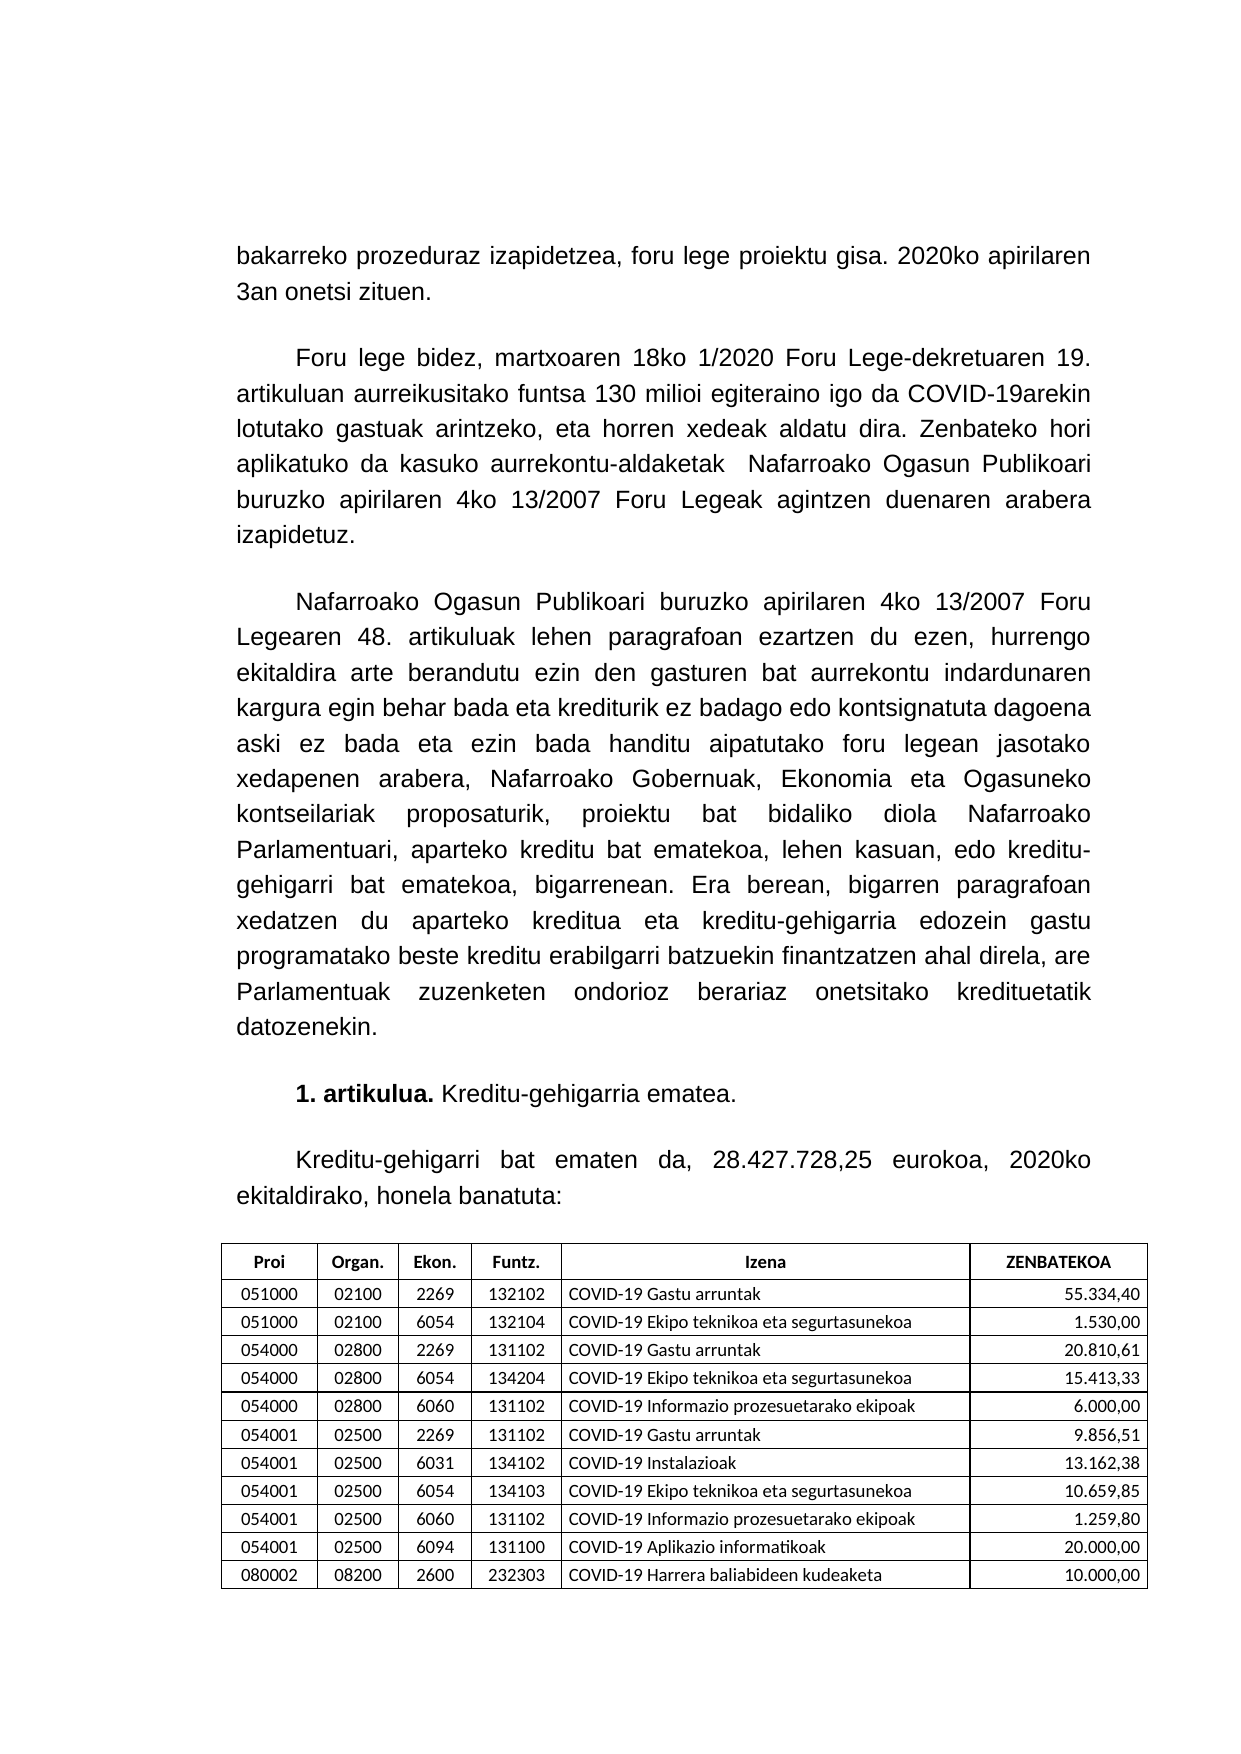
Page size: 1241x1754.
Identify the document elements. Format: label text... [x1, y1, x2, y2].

table_cell COVID-19 Ekipo teknikoa eta segurtasunekoa [562, 1364, 969, 1391]
table_cell 02500 [318, 1421, 398, 1448]
table_cell 02800 [318, 1364, 398, 1391]
table_header Ekon. [399, 1244, 471, 1279]
table_cell 02500 [318, 1449, 398, 1476]
table_cell 054001 [222, 1505, 317, 1532]
table_cell 6094 [399, 1533, 471, 1560]
table_cell 134204 [472, 1364, 561, 1391]
table_cell 054001 [222, 1533, 317, 1560]
table_cell 6054 [399, 1477, 471, 1504]
table_cell 02800 [318, 1336, 398, 1363]
table_cell 02500 [318, 1477, 398, 1504]
table_cell COVID-19 Gastu arruntak [562, 1280, 969, 1307]
table_cell 051000 [222, 1280, 317, 1307]
table_cell 20.000,00 [971, 1533, 1147, 1560]
table_header Organ. [318, 1244, 398, 1279]
table_cell 13.162,38 [971, 1449, 1147, 1476]
table_cell 9.856,51 [971, 1421, 1147, 1448]
table_cell 15.413,33 [971, 1364, 1147, 1391]
table_cell 6054 [399, 1364, 471, 1391]
text Foru lege bidez, martxoaren 18ko 1/2020 Foru Lege-dekretuaren 19. artikuluan aurreikusitako funtsa 130 milioi egiteraino igo da COVID-19arekin lotutako gastuak arintzeko, eta horren xedeak aldatu dira. Zenbateko hori aplikatuko da kasuko aurrekontu-aldaketak Nafarroako Ogasun Publikoari buruzko apirilaren 4ko 13/2007 Foru Legeak agintzen duenaren arabera izapidetuz. [236, 338, 1092, 551]
table_cell 02100 [318, 1308, 398, 1335]
text Kreditu-gehigarri bat ematen da, 28.427.728,25 eurokoa, 2020ko ekitaldirako, honela banatuta: [236, 1140, 1092, 1211]
table_cell 02800 [318, 1393, 398, 1419]
table_header Funtz. [472, 1244, 561, 1279]
table_cell 051000 [222, 1308, 317, 1335]
table_cell 10.659,85 [971, 1477, 1147, 1504]
table_cell 131100 [472, 1533, 561, 1560]
table_cell 054001 [222, 1449, 317, 1476]
table_cell COVID-19 Harrera baliabideen kudeaketa [562, 1561, 969, 1588]
table_header Izena [562, 1244, 969, 1279]
table_cell 1.530,00 [971, 1308, 1147, 1335]
table_cell 054001 [222, 1421, 317, 1448]
table_cell 131102 [472, 1505, 561, 1532]
table_cell COVID-19 Informazio prozesuetarako ekipoak [562, 1505, 969, 1532]
table_header Proi [222, 1244, 317, 1279]
text 1. artikulua. Kreditu-gehigarria ematea. [236, 1074, 1092, 1109]
table_cell 20.810,61 [971, 1336, 1147, 1363]
table_cell 6031 [399, 1449, 471, 1476]
table_cell 232303 [472, 1561, 561, 1588]
table_cell 6054 [399, 1308, 471, 1335]
text Nafarroako Ogasun Publikoari buruzko apirilaren 4ko 13/2007 Foru Legearen 48. artikuluak lehen paragrafoan ezartzen du ezen, hurrengo ekitaldira arte berandutu ezin den gasturen bat aurrekontu indardunaren kargura egin behar bada eta krediturik ez badago edo kontsignatuta dagoena aski ez bada eta ezin bada handitu aipatutako foru legean jasotako xedapenen arabera, Nafarroako Gobernuak, Ekonomia eta Ogasuneko kontseilariak proposaturik, proiektu bat bidaliko diola Nafarroako Parlamentuari, aparteko kreditu bat ematekoa, lehen kasuan, edo kreditu-gehigarri bat ematekoa, bigarrenean. Era berean, bigarren paragrafoan xedatzen du aparteko kreditua eta kreditu-gehigarria edozein gastu programatako beste kreditu erabilgarri batzuekin finantzatzen ahal direla, are Parlamentuak zuzenketen ondorioz berariaz onetsitako kredituetatik datozenekin. [236, 582, 1092, 1042]
table_cell COVID-19 Gastu arruntak [562, 1336, 969, 1363]
table_cell 6.000,00 [971, 1393, 1147, 1419]
table_cell 134102 [472, 1449, 561, 1476]
table_cell 132102 [472, 1280, 561, 1307]
table_cell 132104 [472, 1308, 561, 1335]
table_cell 134103 [472, 1477, 561, 1504]
table_cell 131102 [472, 1421, 561, 1448]
table_cell 080002 [222, 1561, 317, 1588]
table_cell COVID-19 Gastu arruntak [562, 1421, 969, 1448]
table_cell 2269 [399, 1421, 471, 1448]
table_cell 02500 [318, 1505, 398, 1532]
table_cell 1.259,80 [971, 1505, 1147, 1532]
table_cell 02100 [318, 1280, 398, 1307]
table_header ZENBATEKOA [971, 1244, 1147, 1279]
table_cell 08200 [318, 1561, 398, 1588]
table_cell 10.000,00 [971, 1561, 1147, 1588]
table_cell 054000 [222, 1364, 317, 1391]
table_cell 131102 [472, 1336, 561, 1363]
table_cell 55.334,40 [971, 1280, 1147, 1307]
table_cell 6060 [399, 1393, 471, 1419]
table_cell COVID-19 Ekipo teknikoa eta segurtasunekoa [562, 1477, 969, 1504]
table_cell COVID-19 Informazio prozesuetarako ekipoak [562, 1393, 969, 1419]
table_cell COVID-19 Ekipo teknikoa eta segurtasunekoa [562, 1308, 969, 1335]
table_cell 054000 [222, 1336, 317, 1363]
table_cell 2269 [399, 1336, 471, 1363]
table_cell COVID-19 Instalazioak [562, 1449, 969, 1476]
table_cell COVID-19 Aplikazio informatikoak [562, 1533, 969, 1560]
table_cell 6060 [399, 1505, 471, 1532]
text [236, 236, 1092, 307]
table_cell 02500 [318, 1533, 398, 1560]
table_cell 2600 [399, 1561, 471, 1588]
table_cell 2269 [399, 1280, 471, 1307]
table_cell 054000 [222, 1393, 317, 1419]
table_cell 054001 [222, 1477, 317, 1504]
table_cell 131102 [472, 1393, 561, 1419]
